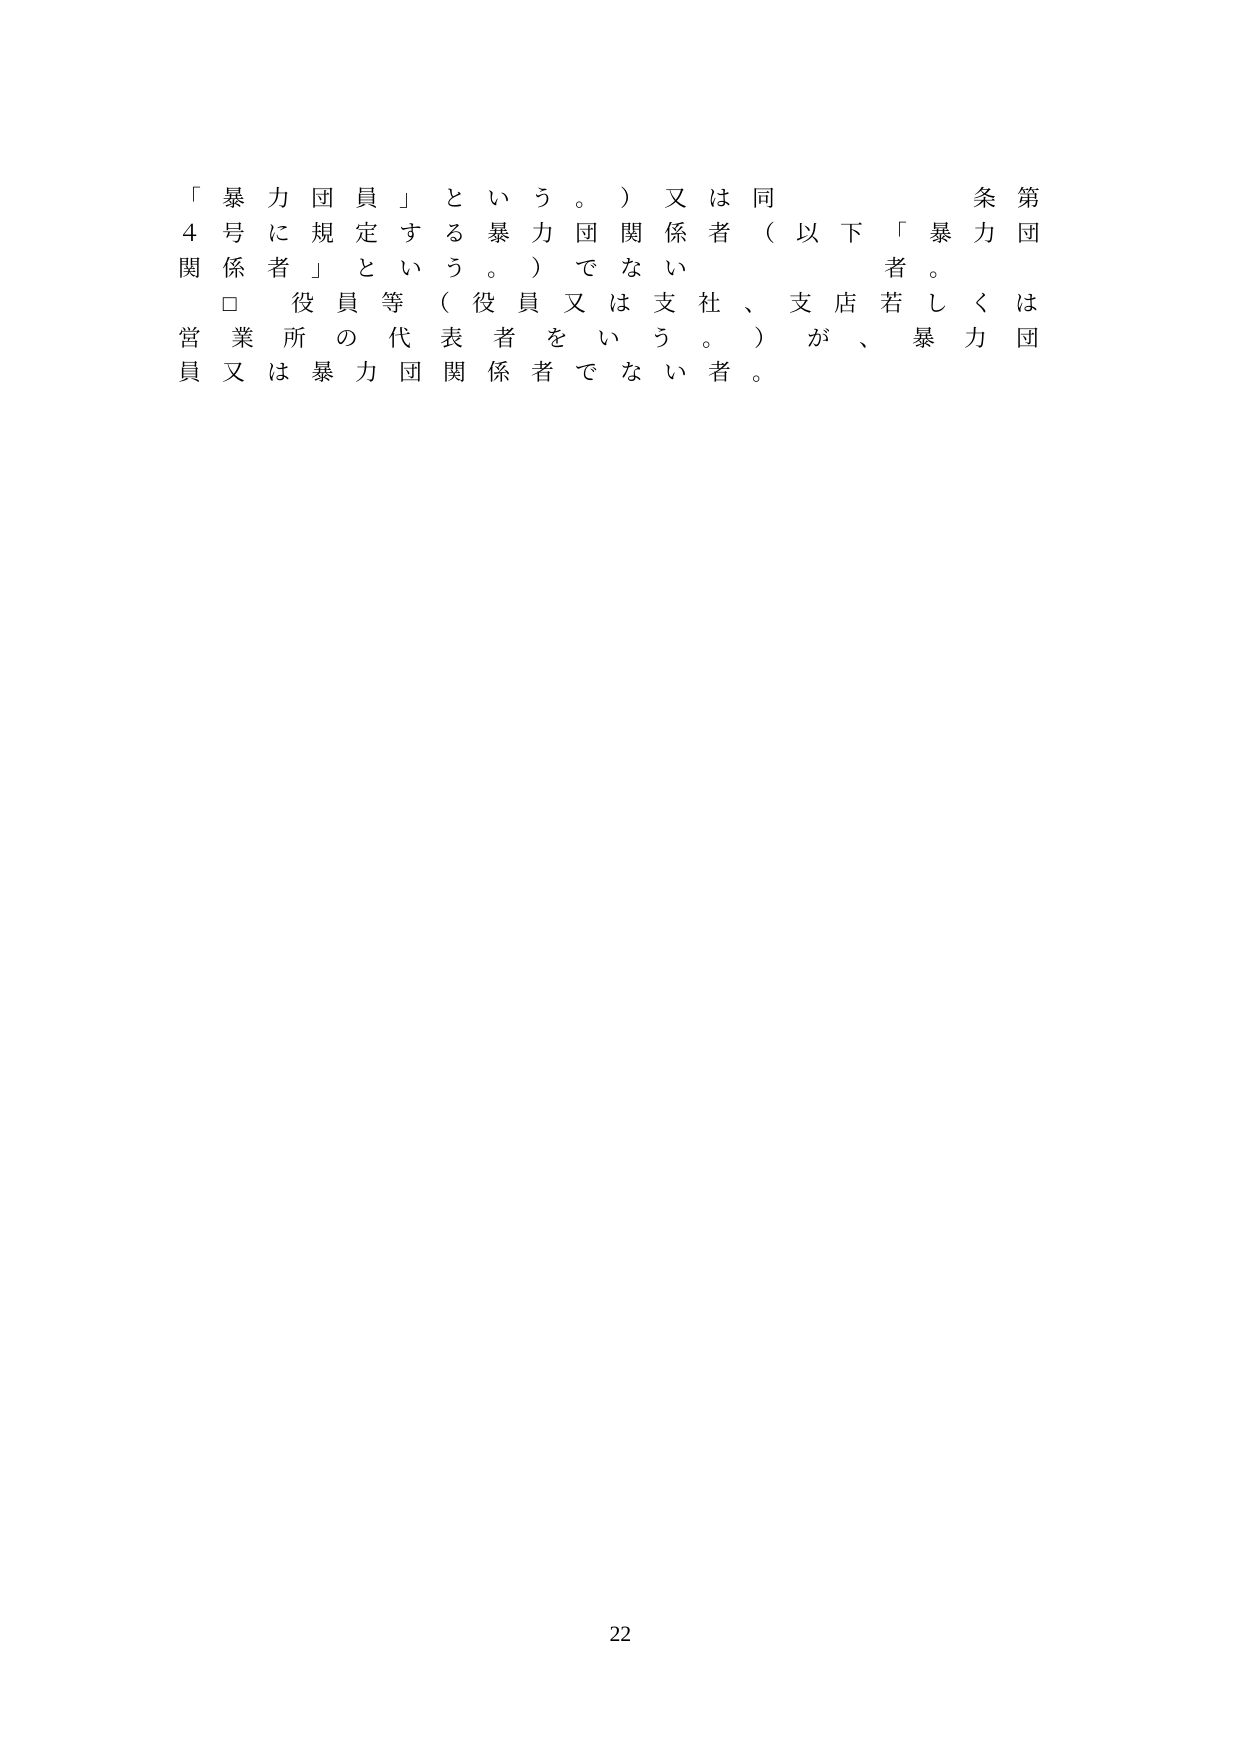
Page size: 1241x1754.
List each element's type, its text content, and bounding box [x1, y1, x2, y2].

text □ 役員等（役員又は支社、支店若しくは営業所の代表者をいう。）が、暴力団 員又は暴力団関係者でない者。 [178, 284, 1062, 388]
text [178, 179, 1062, 284]
